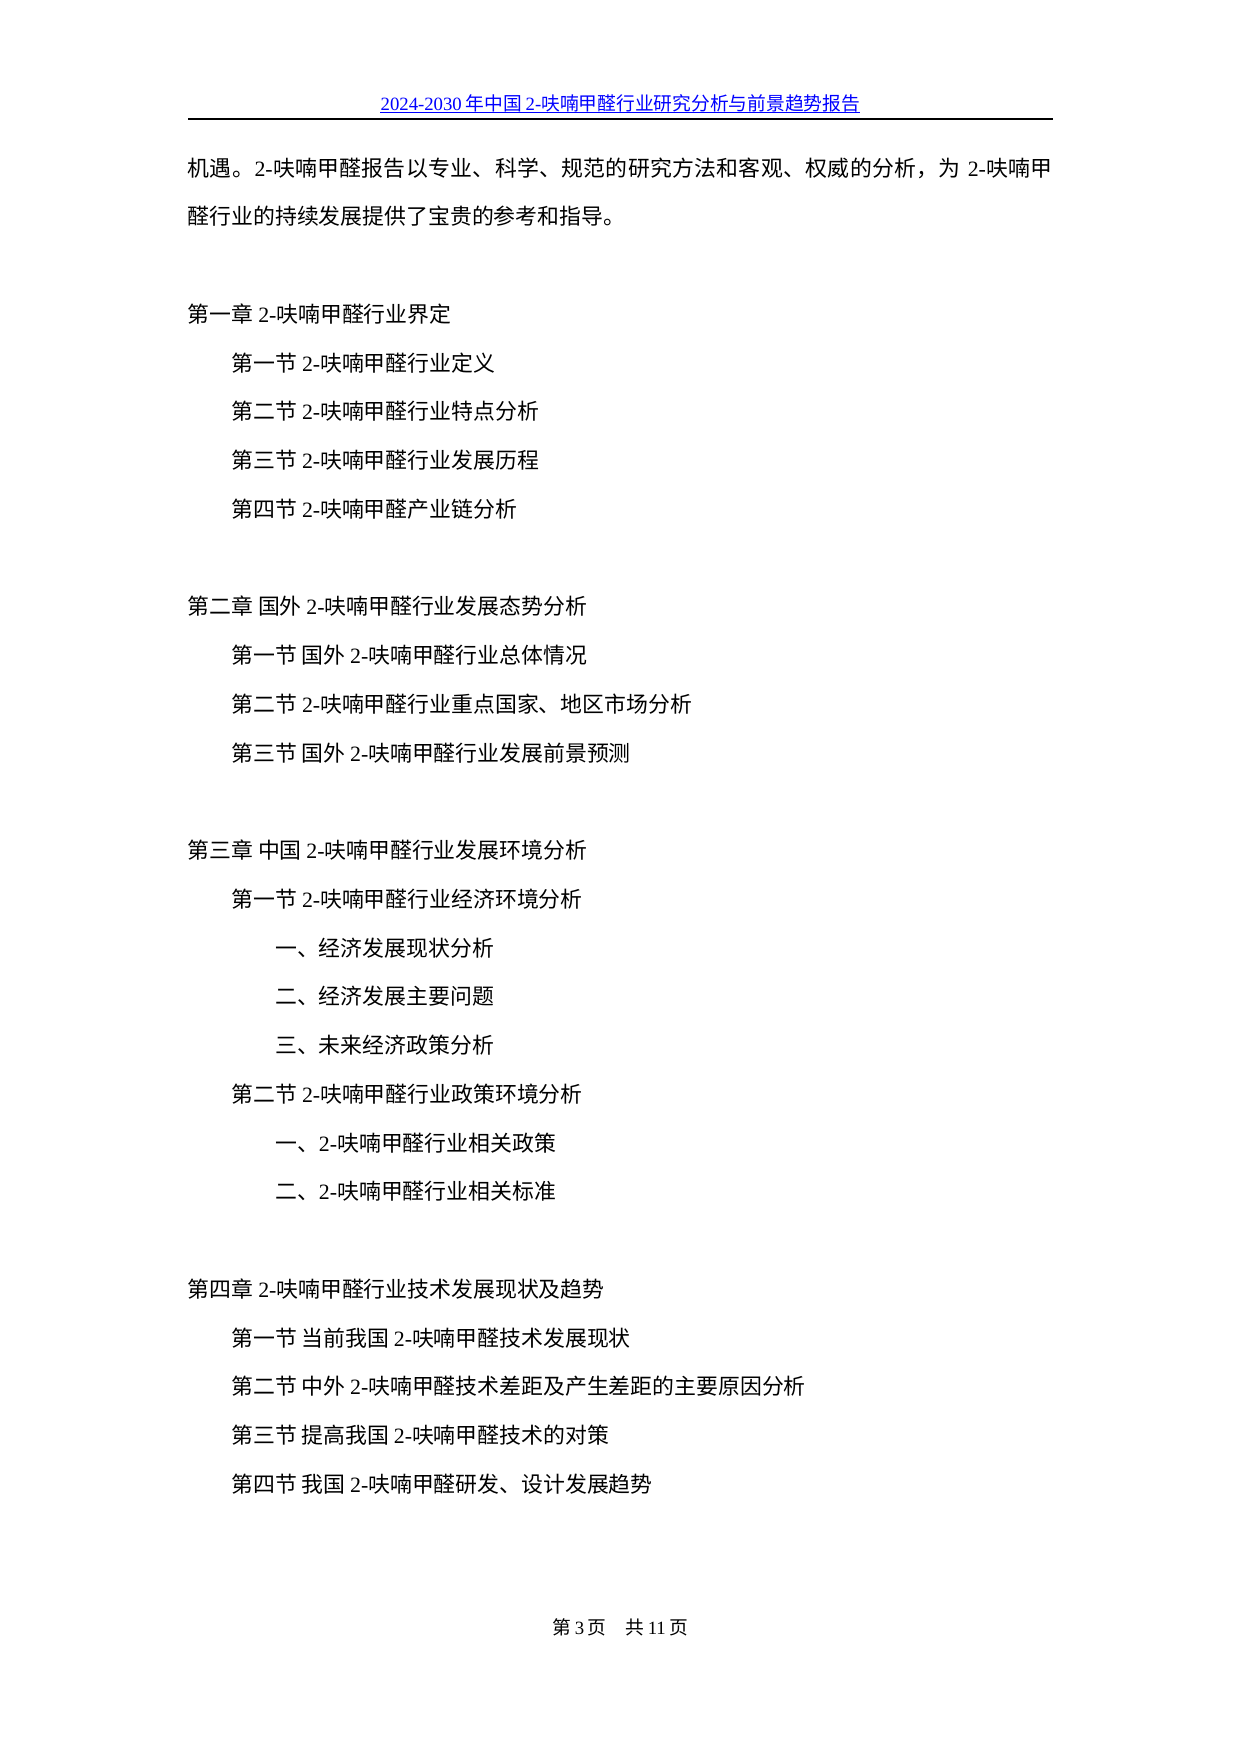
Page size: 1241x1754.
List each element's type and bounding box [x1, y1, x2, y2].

text [187, 150, 1053, 1499]
